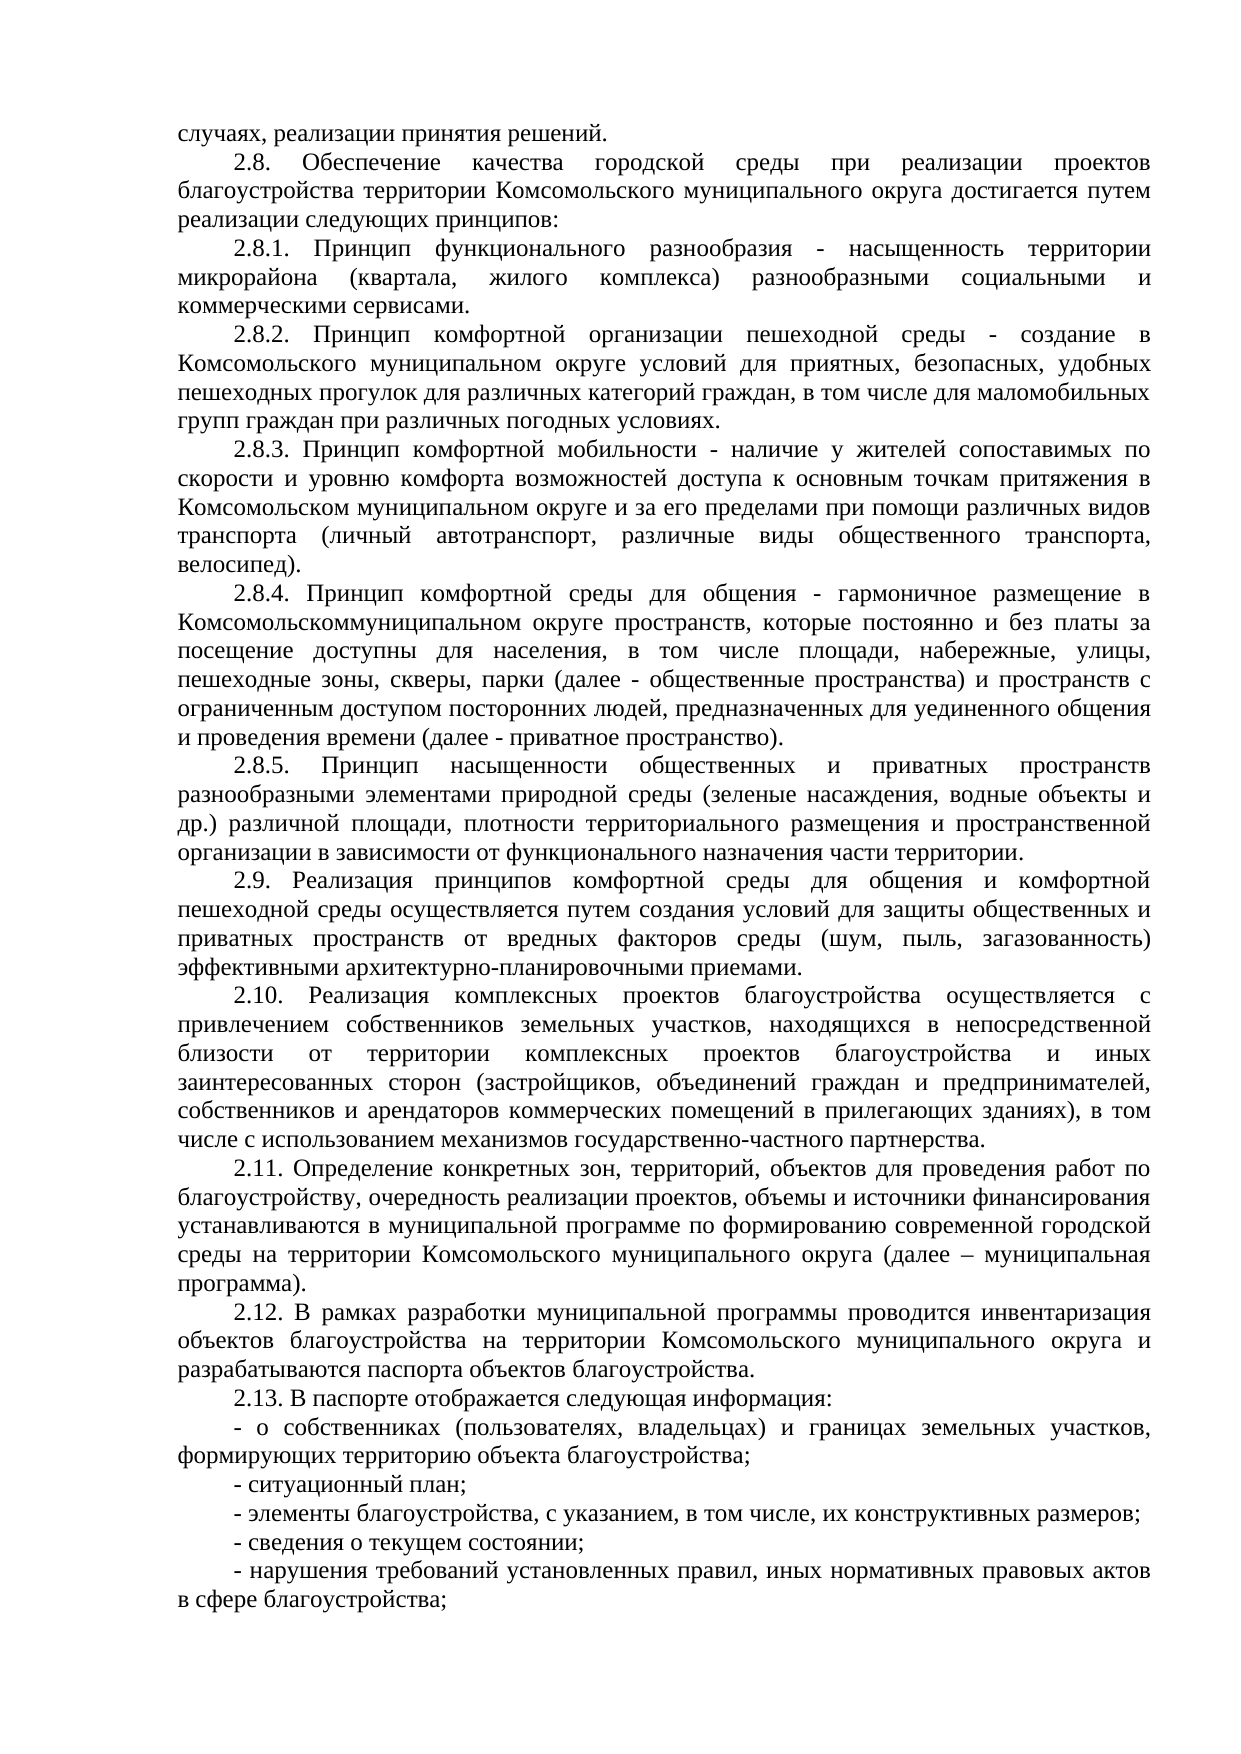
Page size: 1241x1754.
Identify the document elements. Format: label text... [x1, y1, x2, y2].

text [177, 118, 1152, 147]
text 2.12. В рамках разработки муниципальной программы проводится инвентаризация объектов благоустройства на территории Комсомольского муниципального округа и разрабатываются паспорта объектов благоустройства. [177, 1297, 1152, 1383]
text - сведения о текущем состоянии; [177, 1527, 1152, 1556]
text - ситуационный план; [177, 1469, 1152, 1498]
text - элементы благоустройства, с указанием, в том числе, их конструктивных размеров; [177, 1498, 1152, 1527]
text 2.10. Реализация комплексных проектов благоустройства осуществляется с привлечением собственников земельных участков, находящихся в непосредственной близости от территории комплексных проектов благоустройства и иных заинтересованных сторон (застройщиков, объединений граждан и предпринимателей, собственников и арендаторов коммерческих помещений в прилегающих зданиях), в том числе с использованием механизмов государственно-частного партнерства. [177, 981, 1152, 1153]
text 2.8.4. Принцип комфортной среды для общения - гармоничное размещение в Комсомольскоммуниципальном округе пространств, которые постоянно и без платы за посещение доступны для населения, в том числе площади, набережные, улицы, пешеходные зоны, скверы, парки (далее - общественные пространства) и пространств с ограниченным доступом посторонних людей, предназначенных для уединенного общения и проведения времени (далее - приватное пространство). [177, 578, 1152, 751]
text - о собственниках (пользователях, владельцах) и границах земельных участков, формирующих территорию объекта благоустройства; [177, 1412, 1152, 1469]
text 2.11. Определение конкретных зон, территорий, объектов для проведения работ по благоустройству, очередность реализации проектов, объемы и источники финансирования устанавливаются в муниципальной программе по формированию современной городской среды на территории Комсомольского муниципального округа (далее – муниципальная программа). [177, 1153, 1152, 1297]
text - нарушения требований установленных правил, иных нормативных правовых актов в сфере благоустройства; [177, 1556, 1152, 1613]
text 2.8.3. Принцип комфортной мобильности - наличие у жителей сопоставимых по скорости и уровню комфорта возможностей доступа к основным точкам притяжения в Комсомольском муниципальном округе и за его пределами при помощи различных видов транспорта (личный автотранспорт, различные виды общественного транспорта, велосипед). [177, 434, 1152, 578]
text 2.9. Реализация принципов комфортной среды для общения и комфортной пешеходной среды осуществляется путем создания условий для защиты общественных и приватных пространств от вредных факторов среды (шум, пыль, загазованность) эффективными архитектурно-планировочными приемами. [177, 866, 1152, 981]
text 2.8.2. Принцип комфортной организации пешеходной среды - создание в Комсомольского муниципальном округе условий для приятных, безопасных, удобных пешеходных прогулок для различных категорий граждан, в том числе для маломобильных групп граждан при различных погодных условиях. [177, 319, 1152, 434]
text 2.8.1. Принцип функционального разнообразия - насыщенность территории микрорайона (квартала, жилого комплекса) разнообразными социальными и коммерческими сервисами. [177, 233, 1152, 319]
text 2.13. В паспорте отображается следующая информация: [177, 1383, 1152, 1412]
text 2.8.5. Принцип насыщенности общественных и приватных пространств разнообразными элементами природной среды (зеленые насаждения, водные объекты и др.) различной площади, плотности территориального размещения и пространственной организации в зависимости от функционального назначения части территории. [177, 751, 1152, 866]
text 2.8. Обеспечение качества городской среды при реализации проектов благоустройства территории Комсомольского муниципального округа достигается путем реализации следующих принципов: [177, 147, 1152, 233]
